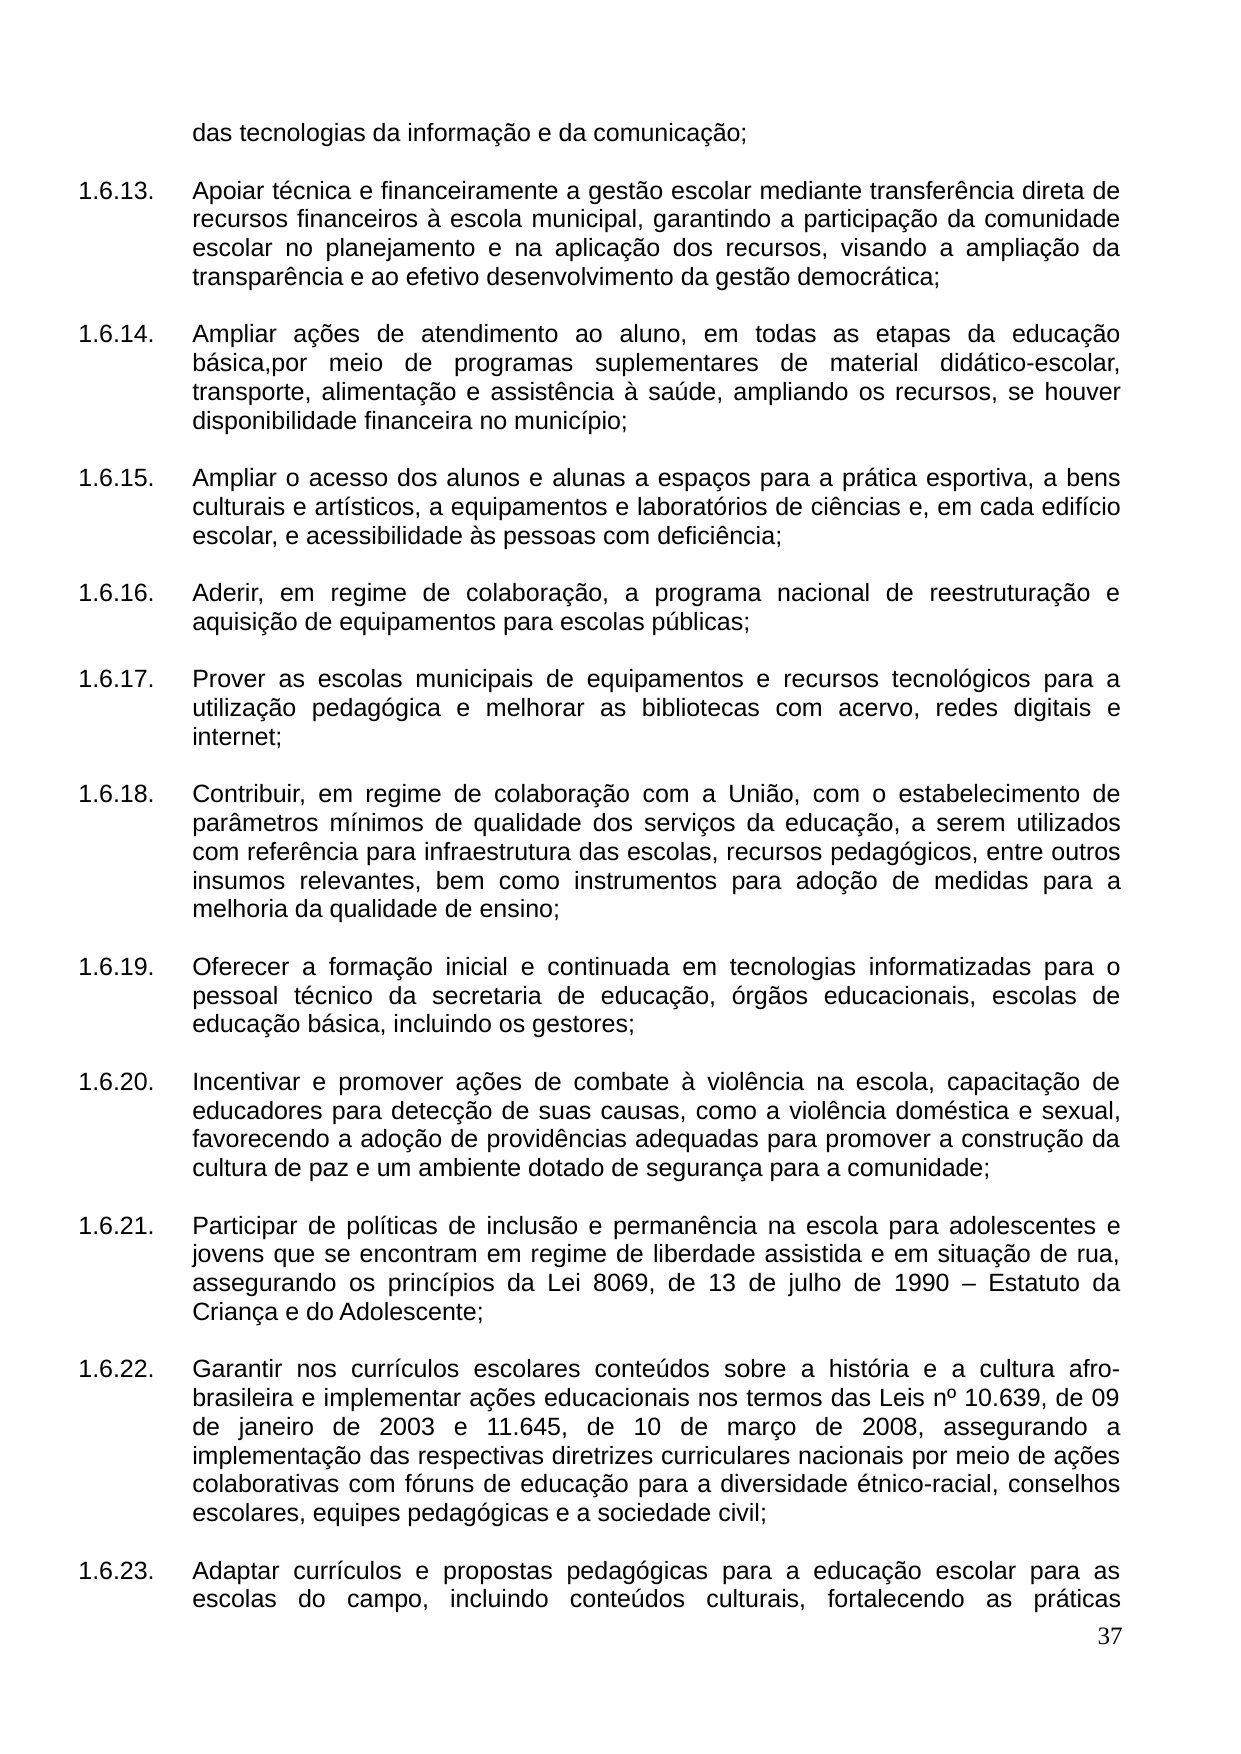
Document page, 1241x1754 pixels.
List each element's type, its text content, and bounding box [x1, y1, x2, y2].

list Contribuir, em regime de colaboração com a União, com o estabelecimento de parâmetros mínimos de qualidade dos serviços da educação, a serem utilizados com referência para infraestrutura das escolas, recursos pedagógicos, entre outros insumos relevantes, bem como instrumentos para adoção de medidas para a melhoria da qualidade de ensino; [154, 779, 1122, 923]
list Oferecer a formação inicial e continuada em tecnologias informatizadas para o pessoal técnico da secretaria de educação, órgãos educacionais, escolas de educação básica, incluindo os gestores; [154, 952, 1122, 1038]
list Participar de políticas de inclusão e permanência na escola para adolescentes e jovens que se encontram em regime de liberdade assistida e em situação de rua, assegurando os princípios da Lei 8069, de 13 de julho de 1990 – Estatuto da Criança e do Adolescente; [154, 1211, 1122, 1326]
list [154, 118, 1122, 147]
list Incentivar e promover ações de combate à violência na escola, capacitação de educadores para detecção de suas causas, como a violência doméstica e sexual, favorecendo a adoção de providências adequadas para promover a construção da cultura de paz e um ambiente dotado de segurança para a comunidade; [154, 1067, 1122, 1182]
list Apoiar técnica e financeiramente a gestão escolar mediante transferência direta de recursos financeiros à escola municipal, garantindo a participação da comunidade escolar no planejamento e na aplicação dos recursos, visando a ampliação da transparência e ao efetivo desenvolvimento da gestão democrática; [154, 176, 1122, 291]
list Aderir, em regime de colaboração, a programa nacional de reestruturação e aquisição de equipamentos para escolas públicas; [154, 578, 1122, 636]
list Garantir nos currículos escolares conteúdos sobre a história e a cultura afro-brasileira e implementar ações educacionais nos termos das Leis nº 10.639, de 09 de janeiro de 2003 e 11.645, de 10 de março de 2008, assegurando a implementação das respectivas diretrizes curriculares nacionais por meio de ações colaborativas com fóruns de educação para a diversidade étnico-racial, conselhos escolares, equipes pedagógicas e a sociedade civil; [154, 1354, 1122, 1527]
list Ampliar ações de atendimento ao aluno, em todas as etapas da educação básica,por meio de programas suplementares de material didático-escolar, transporte, alimentação e assistência à saúde, ampliando os recursos, se houver disponibilidade financeira no município; [154, 319, 1122, 434]
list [154, 1556, 1122, 1613]
list Prover as escolas municipais de equipamentos e recursos tecnológicos para a utilização pedagógica e melhorar as bibliotecas com acervo, redes digitais e internet; [154, 664, 1122, 751]
list Ampliar o acesso dos alunos e alunas a espaços para a prática esportiva, a bens culturais e artísticos, a equipamentos e laboratórios de ciências e, em cada edifício escolar, e acessibilidade às pessoas com deficiência; [154, 463, 1122, 549]
